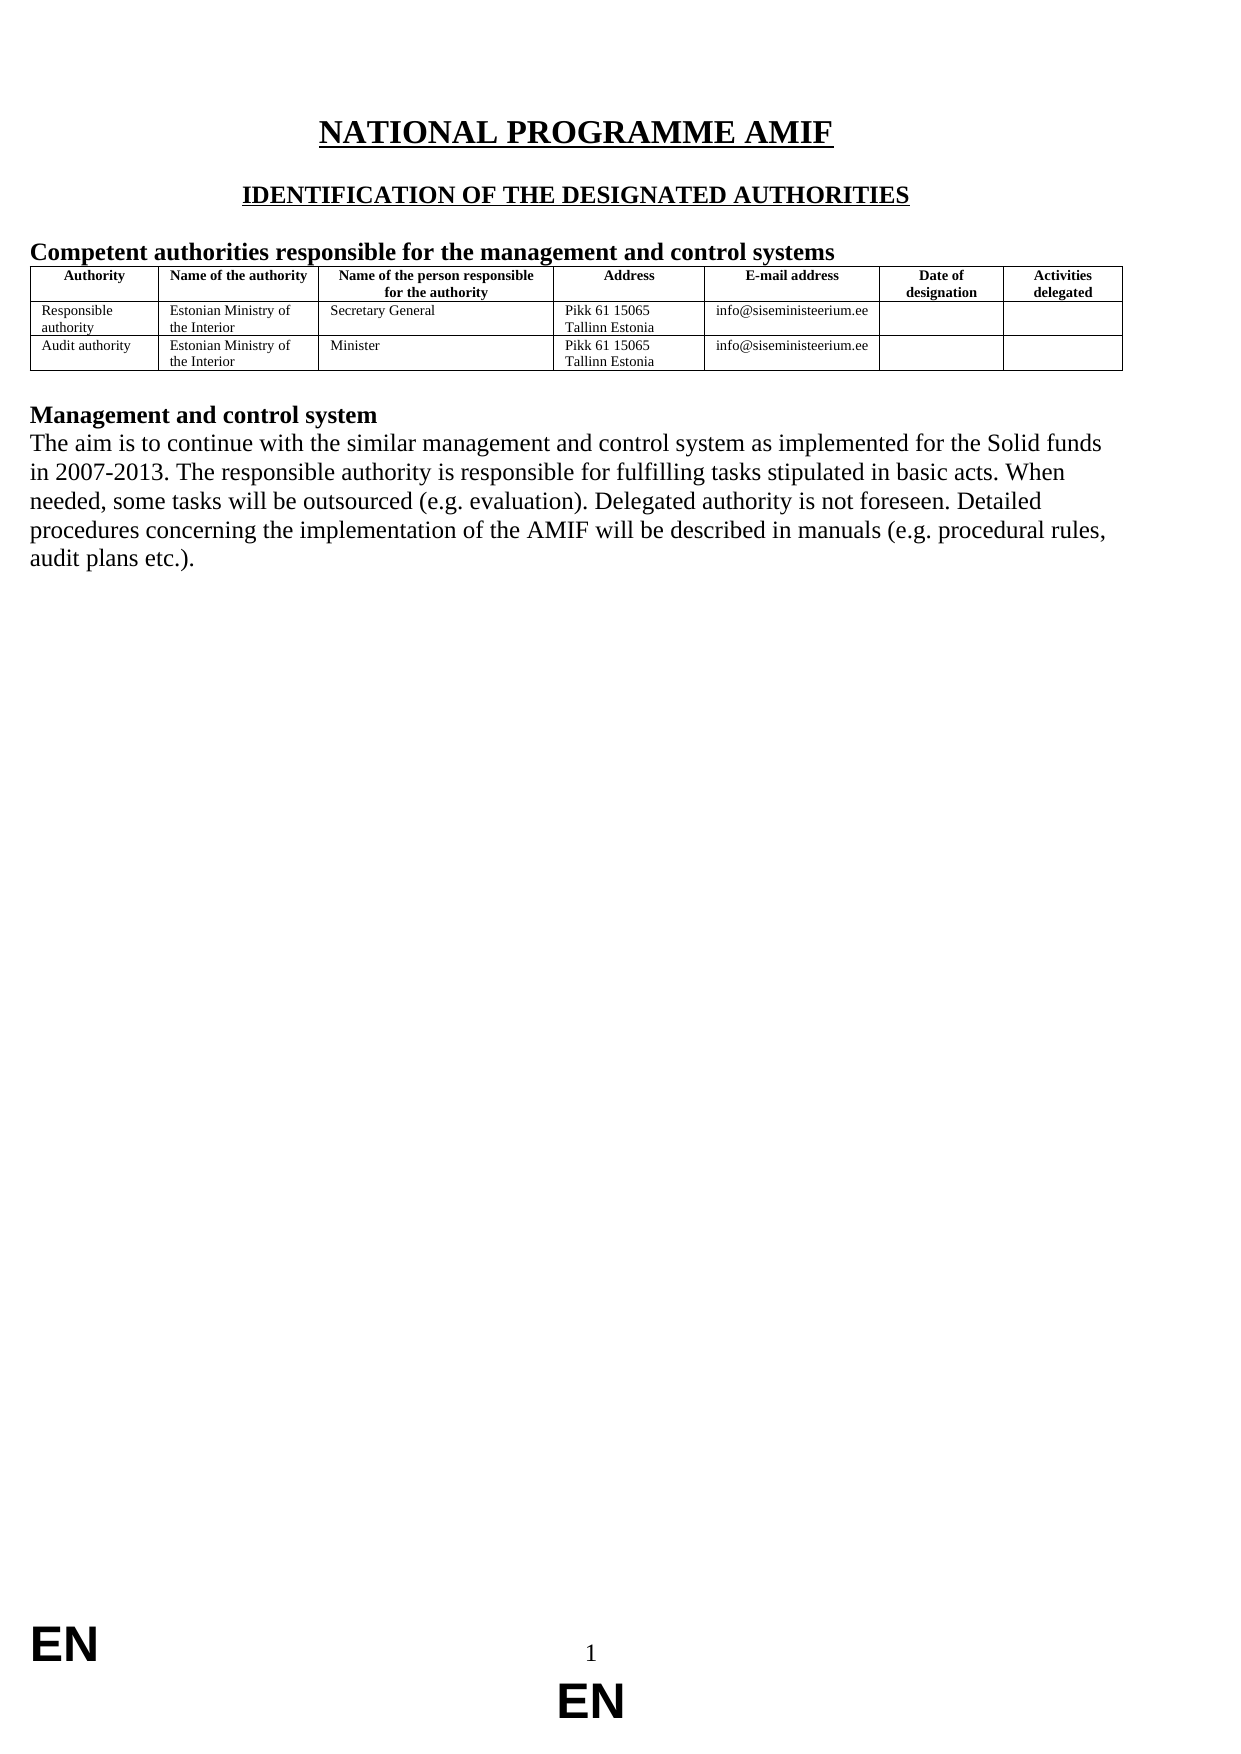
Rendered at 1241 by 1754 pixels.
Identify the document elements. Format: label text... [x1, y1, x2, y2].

table_header Name of the authority [159, 267, 318, 301]
table_cell Responsible authority [31, 302, 158, 335]
table_cell info@siseministeerium.ee [705, 336, 879, 370]
table_cell [880, 302, 1003, 335]
text IDENTIFICATION OF THE DESIGNATED AUTHORITIES [29, 180, 1122, 209]
title NATIONAL PROGRAMME AMIF [29, 113, 1122, 151]
subtitle Competent authorities responsible for the management and control systems [29, 237, 1122, 266]
table_cell Secretary General [319, 302, 553, 335]
table_header Date of designation [880, 267, 1003, 301]
table_cell Audit authority [31, 336, 158, 370]
table_header E-mail address [705, 267, 879, 301]
table_cell Pikk 61 15065 Tallinn Estonia [554, 336, 704, 370]
table_cell Estonian Ministry of the Interior [159, 336, 318, 370]
subtitle Management and control system [29, 400, 1122, 428]
table_header Activities delegated [1004, 267, 1122, 301]
table_cell [880, 336, 1003, 370]
table_header Address [554, 267, 704, 301]
table_cell Minister [319, 336, 553, 370]
table_cell [1004, 302, 1122, 335]
text The aim is to continue with the similar management and control system as implemented for the Solid funds in 2007-2013. The responsible authority is responsible for fulfilling tasks stipulated in basic acts. When needed, some tasks will be outsourced (e.g. evaluation). Delegated authority is not foreseen. Detailed procedures concerning the implementation of the AMIF will be described in manuals (e.g. procedural rules, audit plans etc.). [29, 428, 1122, 572]
table_cell [1004, 336, 1122, 370]
table_header Authority [31, 267, 158, 301]
table_cell Pikk 61 15065 Tallinn Estonia [554, 302, 704, 335]
table_cell info@siseministeerium.ee [705, 302, 879, 335]
table_cell Estonian Ministry of the Interior [159, 302, 318, 335]
table_header Name of the person responsible for the authority [319, 267, 553, 301]
